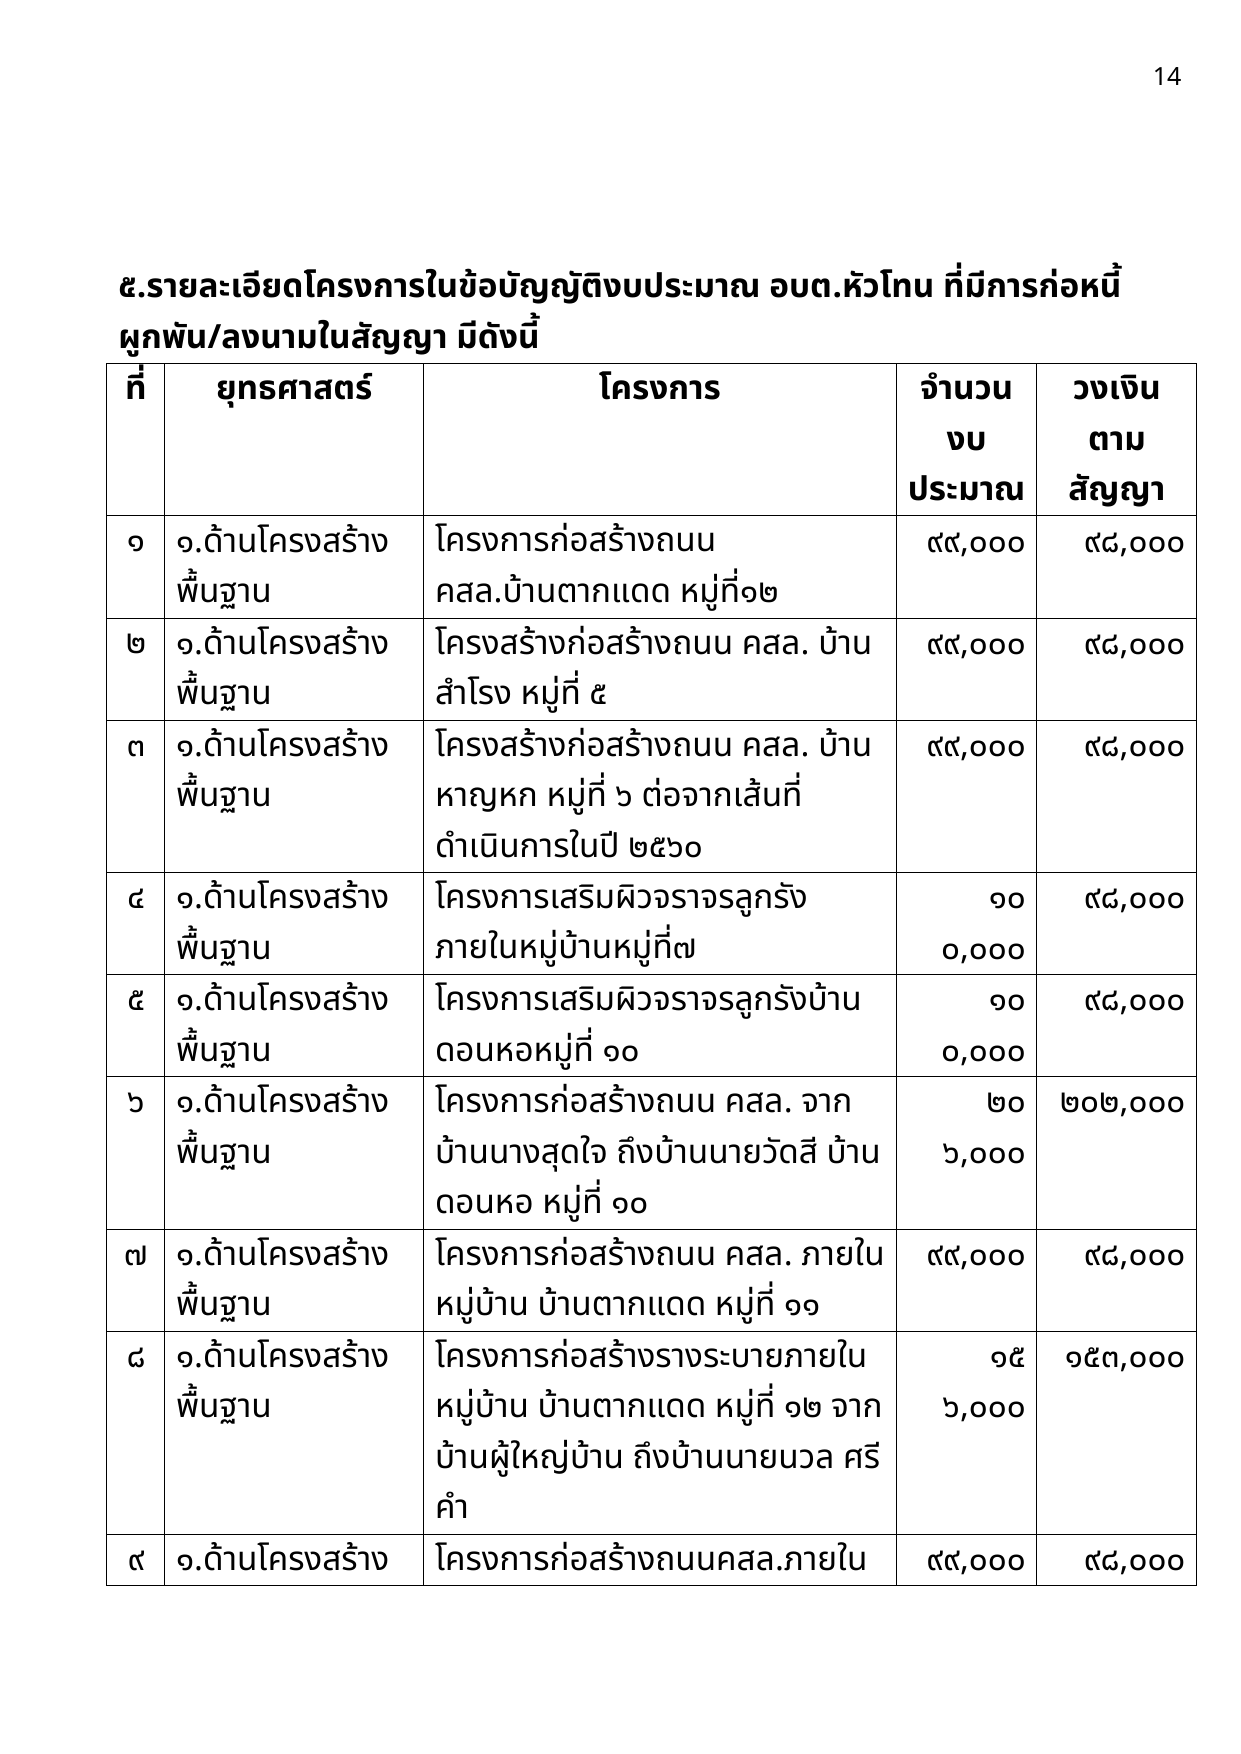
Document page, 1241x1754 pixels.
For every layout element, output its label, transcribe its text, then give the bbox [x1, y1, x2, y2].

table_cell ๙๘,๐๐๐ [1037, 1230, 1196, 1331]
table_cell ๙๘,๐๐๐ [1037, 1535, 1196, 1585]
table_cell โครงการเสริมผิวจราจรลูกรังภายในหมู่บ้านหมู่ที่๗ [424, 873, 896, 974]
table_cell ๙๙,๐๐๐ [897, 619, 1036, 719]
table_cell ๙๘,๐๐๐ [1037, 516, 1196, 617]
table_cell ๙๙,๐๐๐ [897, 1230, 1036, 1331]
table_header ที่ [107, 364, 164, 515]
table_cell ๙๙,๐๐๐ [897, 721, 1036, 872]
table_cell โครงสร้างก่อสร้างถนน คสล. บ้านหาญหก หมู่ที่ ๖ ต่อจากเส้นที่ดำเนินการในปี ๒๕๖๐ [424, 721, 896, 872]
table_cell ๙๘,๐๐๐ [1037, 975, 1196, 1076]
table_cell ๑ [107, 516, 164, 617]
table_cell โครงการก่อสร้างถนน คสล. ภายในหมู่บ้าน บ้านตากแดด หมู่ที่ ๑๑ [424, 1230, 896, 1331]
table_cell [165, 1535, 423, 1585]
table_cell ๑.ด้านโครงสร้างพื้นฐาน [165, 1230, 423, 1331]
table_cell ๙ [107, 1535, 164, 1585]
table_cell ๕ [107, 975, 164, 1076]
table_cell โครงการก่อสร้างถนน คสล. จากบ้านนางสุดใจ ถึงบ้านนายวัดสี บ้านดอนหอ หมู่ที่ ๑๐ [424, 1077, 896, 1229]
table_cell ๔ [107, 873, 164, 974]
table_cell ๑.ด้านโครงสร้างพื้นฐาน [165, 516, 423, 617]
table_cell ๖ [107, 1077, 164, 1229]
table_cell ๑.ด้านโครงสร้างพื้นฐาน [165, 619, 423, 719]
table_header ยุทธศาสตร์ [165, 364, 423, 515]
table_cell ๒๐๖,๐๐๐ [897, 1077, 1036, 1229]
text ๕.รายละเอียดโครงการในข้อบัญญัติงบประมาณ อบต.หัวโทน ที่มีการก่อหนี้ผูกพัน/ลงนามในสัญญา มีดังนี้ [118, 262, 1181, 363]
table_cell ๑.ด้านโครงสร้างพื้นฐาน [165, 1077, 423, 1229]
table_cell ๙๘,๐๐๐ [1037, 721, 1196, 872]
table_cell ๙๘,๐๐๐ [1037, 619, 1196, 719]
table_cell ๓ [107, 721, 164, 872]
table_cell โครงการเสริมผิวจราจรลูกรังบ้านดอนหอหมู่ที่ ๑๐ [424, 975, 896, 1076]
table_header จำนวนงบประมาณ [897, 364, 1036, 515]
table_cell ๑.ด้านโครงสร้างพื้นฐาน [165, 721, 423, 872]
table_header วงเงินตามสัญญา [1037, 364, 1196, 515]
table_cell โครงสร้างก่อสร้างถนน คสล. บ้านสำโรง หมู่ที่ ๕ [424, 619, 896, 719]
table_cell ๘ [107, 1332, 164, 1533]
table_cell โครงการก่อสร้างถนน คสล.บ้านตากแดด หมู่ที่๑๒ [424, 516, 896, 617]
table_cell ๗ [107, 1230, 164, 1331]
table_cell ๑.ด้านโครงสร้างพื้นฐาน [165, 975, 423, 1076]
table_cell ๙๙,๐๐๐ [897, 1535, 1036, 1585]
table_cell ๑.ด้านโครงสร้างพื้นฐาน [165, 1332, 423, 1533]
table_header โครงการ [424, 364, 896, 515]
table_cell ๙๘,๐๐๐ [1037, 873, 1196, 974]
table_cell ๒๐๒,๐๐๐ [1037, 1077, 1196, 1229]
table_cell ๑๐๐,๐๐๐ [897, 873, 1036, 974]
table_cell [424, 1535, 896, 1585]
table_cell ๑๕๓,๐๐๐ [1037, 1332, 1196, 1533]
table_cell ๑๐๐,๐๐๐ [897, 975, 1036, 1076]
table_cell โครงการก่อสร้างรางระบายภายในหมู่บ้าน บ้านตากแดด หมู่ที่ ๑๒ จากบ้านผู้ใหญ่บ้าน ถึงบ้านนายนวล ศรีคำ [424, 1332, 896, 1533]
table_cell ๑๕๖,๐๐๐ [897, 1332, 1036, 1533]
table_cell ๙๙,๐๐๐ [897, 516, 1036, 617]
table_cell ๒ [107, 619, 164, 719]
table_cell ๑.ด้านโครงสร้างพื้นฐาน [165, 873, 423, 974]
